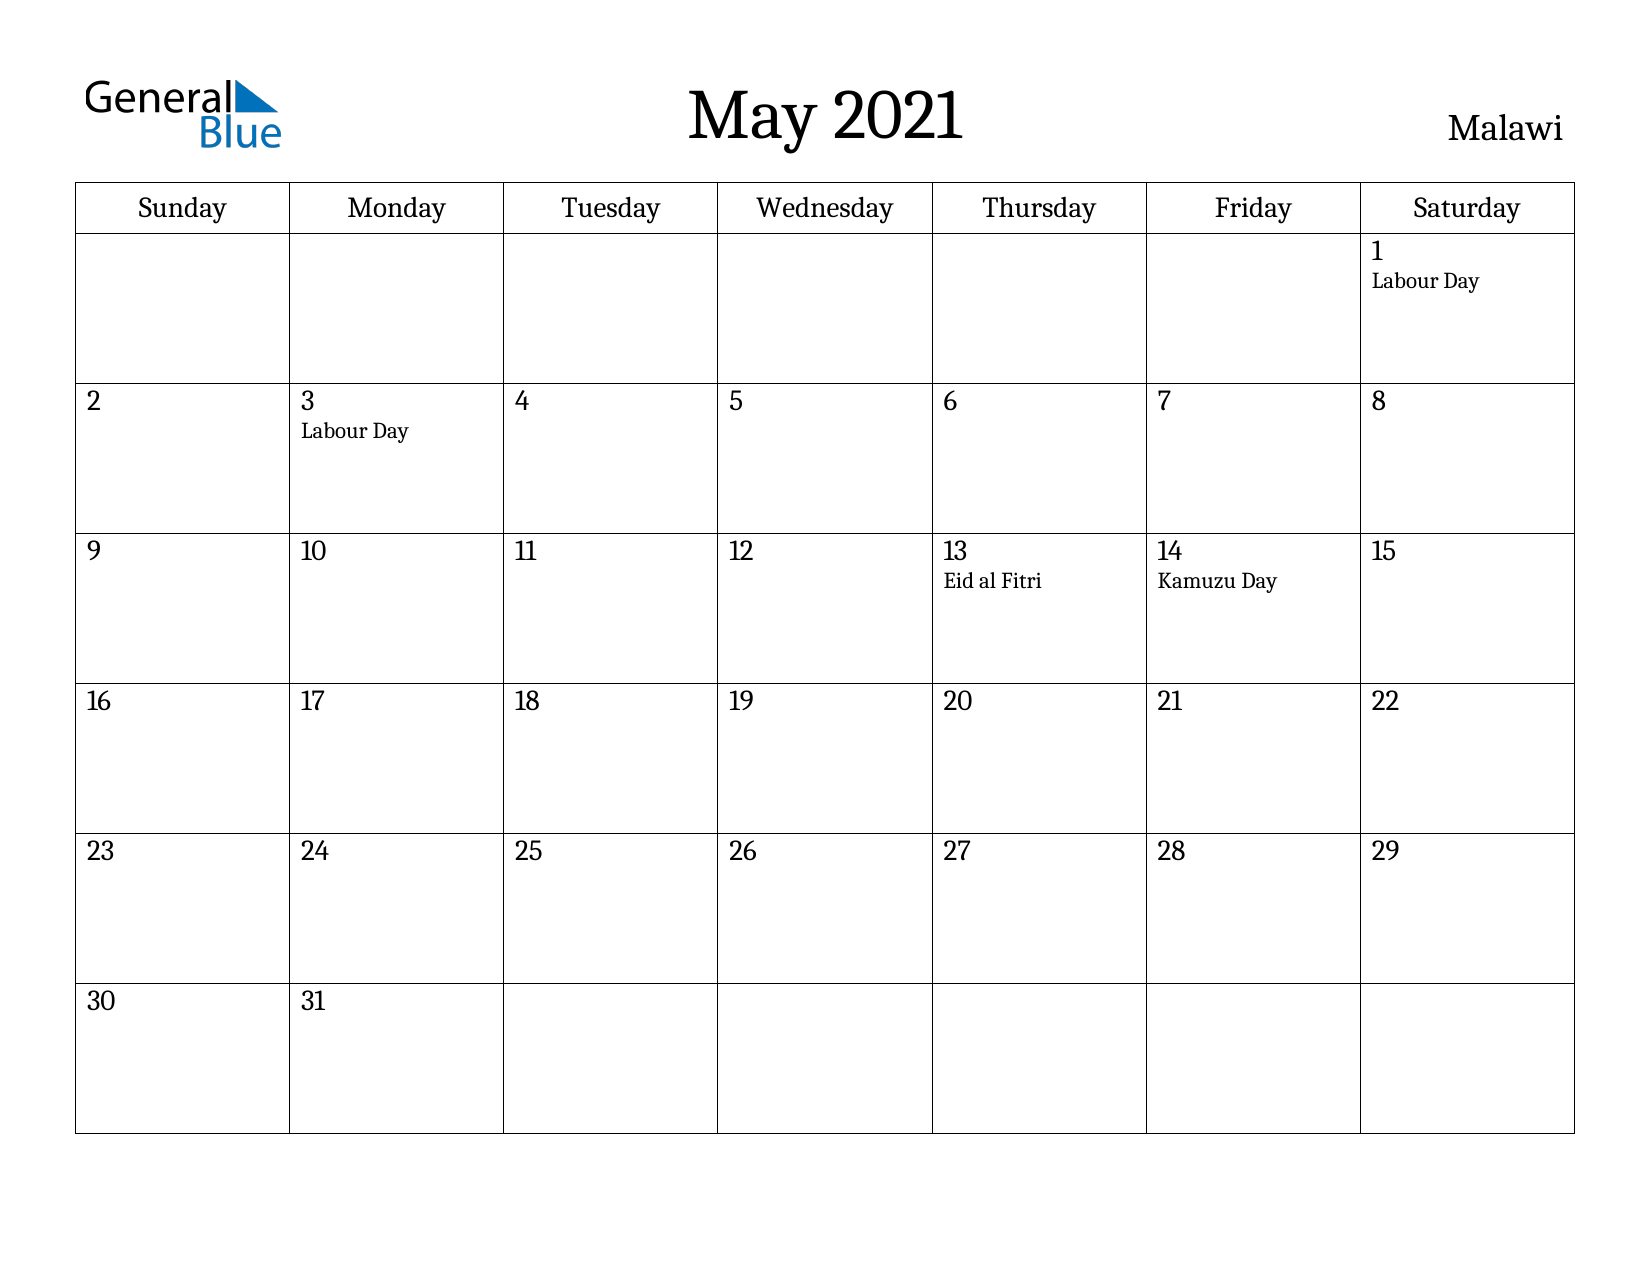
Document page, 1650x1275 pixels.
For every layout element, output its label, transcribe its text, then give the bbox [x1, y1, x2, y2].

table_cell 15 [1361, 534, 1574, 567]
table_cell 4 [504, 384, 717, 417]
table_cell [504, 567, 717, 683]
table_cell 13 [933, 534, 1146, 567]
table_cell [1361, 717, 1574, 833]
table_cell Eid al Fitri [933, 567, 1146, 683]
table_cell 7 [1147, 384, 1360, 417]
table_cell 26 [718, 834, 932, 867]
table_cell 3 [290, 384, 503, 417]
table_cell Kamuzu Day [1147, 567, 1360, 683]
table_cell [718, 868, 932, 983]
table_header May 2021 [504, 75, 1146, 182]
table_cell 18 [504, 684, 717, 717]
table_cell Tuesday [504, 183, 717, 233]
table_cell [1361, 868, 1574, 983]
table_cell [1147, 234, 1360, 267]
table_cell [290, 1018, 503, 1133]
table_cell [718, 567, 932, 683]
table_cell [76, 417, 289, 533]
table_cell 23 [76, 834, 289, 867]
table_cell 28 [1147, 834, 1360, 867]
table_cell Thursday [933, 183, 1146, 233]
table_cell [718, 234, 932, 267]
table_cell 10 [290, 534, 503, 567]
table_cell [1361, 567, 1574, 683]
table_cell [933, 984, 1146, 1017]
table_cell 14 [1147, 534, 1360, 567]
table_cell [290, 717, 503, 833]
table_cell 21 [1147, 684, 1360, 717]
table_cell [718, 717, 932, 833]
table_cell 31 [290, 984, 503, 1017]
table_cell 17 [290, 684, 503, 717]
table_cell Labour Day [290, 417, 503, 533]
table_cell 25 [504, 834, 717, 867]
table_cell [290, 234, 503, 267]
table_cell [933, 267, 1146, 383]
table_cell [504, 984, 717, 1017]
table_cell Labour Day [1361, 267, 1574, 383]
table_cell 12 [718, 534, 932, 567]
table_cell [1147, 417, 1360, 533]
table_cell [76, 1018, 289, 1133]
table_cell 30 [76, 984, 289, 1017]
table_cell [76, 234, 289, 267]
table_cell [1361, 1018, 1574, 1133]
table_cell Sunday [76, 183, 289, 233]
table_cell Wednesday [718, 183, 932, 233]
table_cell [718, 1018, 932, 1133]
table_header [76, 75, 503, 182]
table_cell Saturday [1361, 183, 1574, 233]
table_cell 6 [933, 384, 1146, 417]
table_cell 22 [1361, 684, 1574, 717]
table_cell [718, 417, 932, 533]
table_cell [1147, 1018, 1360, 1133]
table_cell [1147, 868, 1360, 983]
table_cell 8 [1361, 384, 1574, 417]
table_cell 19 [718, 684, 932, 717]
table_cell 1 [1361, 234, 1574, 267]
table_cell [504, 1018, 717, 1133]
table_cell [1361, 417, 1574, 533]
table_cell [504, 417, 717, 533]
table_cell Friday [1147, 183, 1360, 233]
table_cell [933, 1018, 1146, 1133]
table_cell [504, 267, 717, 383]
table_cell 29 [1361, 834, 1574, 867]
table_cell [504, 234, 717, 267]
table_cell [933, 234, 1146, 267]
table_header Malawi [1146, 75, 1574, 182]
table_cell [933, 717, 1146, 833]
table_cell 5 [718, 384, 932, 417]
table_cell 11 [504, 534, 717, 567]
table_cell Monday [290, 183, 503, 233]
table_cell 9 [76, 534, 289, 567]
table_cell [504, 717, 717, 833]
table_cell 24 [290, 834, 503, 867]
table_cell [1361, 984, 1574, 1017]
table_cell [1147, 267, 1360, 383]
table_cell 27 [933, 834, 1146, 867]
table_cell 2 [76, 384, 289, 417]
table_cell [76, 267, 289, 383]
table_cell [504, 868, 717, 983]
table_cell [76, 567, 289, 683]
table_cell 16 [76, 684, 289, 717]
picture [86, 80, 281, 148]
table_cell [290, 267, 503, 383]
table_cell [290, 567, 503, 683]
table_cell [76, 868, 289, 983]
table_cell [933, 417, 1146, 533]
table_cell [290, 868, 503, 983]
table_cell [1147, 717, 1360, 833]
table_cell [718, 267, 932, 383]
table_cell [933, 868, 1146, 983]
table_cell 20 [933, 684, 1146, 717]
table_cell [718, 984, 932, 1017]
table_cell [1147, 984, 1360, 1017]
table_cell [76, 717, 289, 833]
